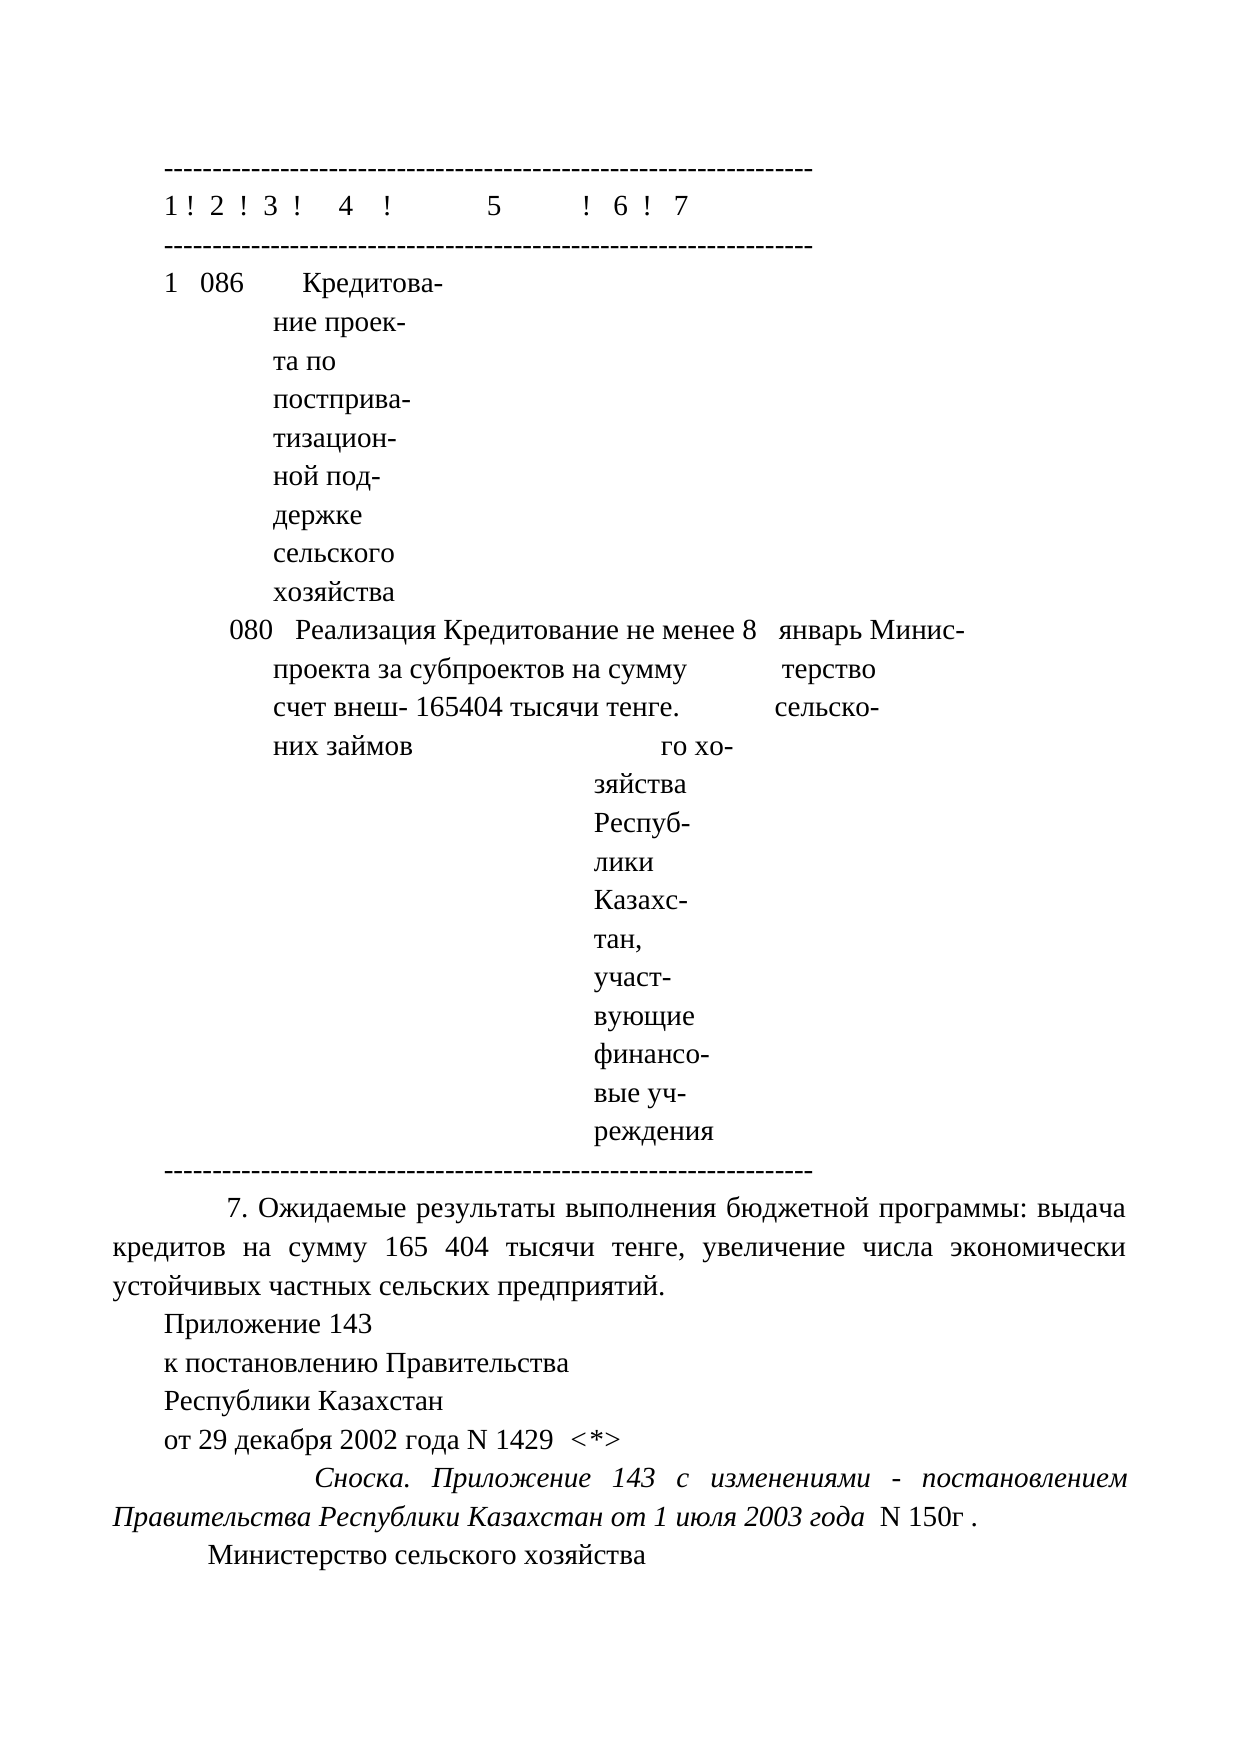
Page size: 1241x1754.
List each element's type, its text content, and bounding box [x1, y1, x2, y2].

text зяйства [112, 767, 1128, 800]
text проекта за субпроектов на сумму терство [112, 651, 1128, 684]
text та по [112, 343, 1128, 376]
text Приложение 143 [112, 1306, 1128, 1340]
text сельского [112, 535, 1128, 569]
text счет внеш- 165404 тысячи тенге. сельско- [112, 689, 1128, 723]
text постприва- [112, 381, 1128, 415]
text 1 ! 2 ! 3 ! 4 ! 5 ! 6 ! 7 [112, 188, 1128, 222]
text Сноска. Приложение 143 с изменениями - постановлением Правительства Республики Казахстан от 1 июля 2003 года N 150г . [112, 1460, 1128, 1532]
text тизацион- [112, 420, 1128, 453]
text лики [112, 844, 1128, 877]
text ------------------------------------------------------------------- [112, 150, 1128, 183]
text Республики Казахстан [112, 1383, 1128, 1417]
text тан, [112, 921, 1128, 954]
text финансо- [112, 1036, 1128, 1070]
text них займов го хо- [112, 728, 1128, 762]
text реждения [112, 1113, 1128, 1147]
text хозяйства [112, 574, 1128, 607]
text участ- [112, 959, 1128, 993]
text ной под- [112, 458, 1128, 492]
text держке [112, 497, 1128, 530]
text Респуб- [112, 805, 1128, 839]
text вующие [112, 998, 1128, 1031]
text Казахс- [112, 882, 1128, 916]
text 7. Ожидаемые результаты выполнения бюджетной программы: выдача кредитов на сумму 165 404 тысячи тенге, увеличение числа экономически устойчивых частных сельских предприятий. [112, 1191, 1128, 1301]
text ------------------------------------------------------------------- [112, 227, 1128, 261]
text 080 Реализация Кредитование не менее 8 январь Минис- [112, 612, 1128, 646]
text ние проек- [112, 304, 1128, 338]
text вые уч- [112, 1075, 1128, 1108]
text 1 086 Кредитова- [112, 266, 1128, 299]
text Министерство сельского хозяйства [112, 1537, 1128, 1571]
text от 29 декабря 2002 года N 1429 <*> [112, 1422, 1128, 1455]
text ------------------------------------------------------------------- [112, 1152, 1128, 1186]
text к постановлению Правительства [112, 1345, 1128, 1378]
